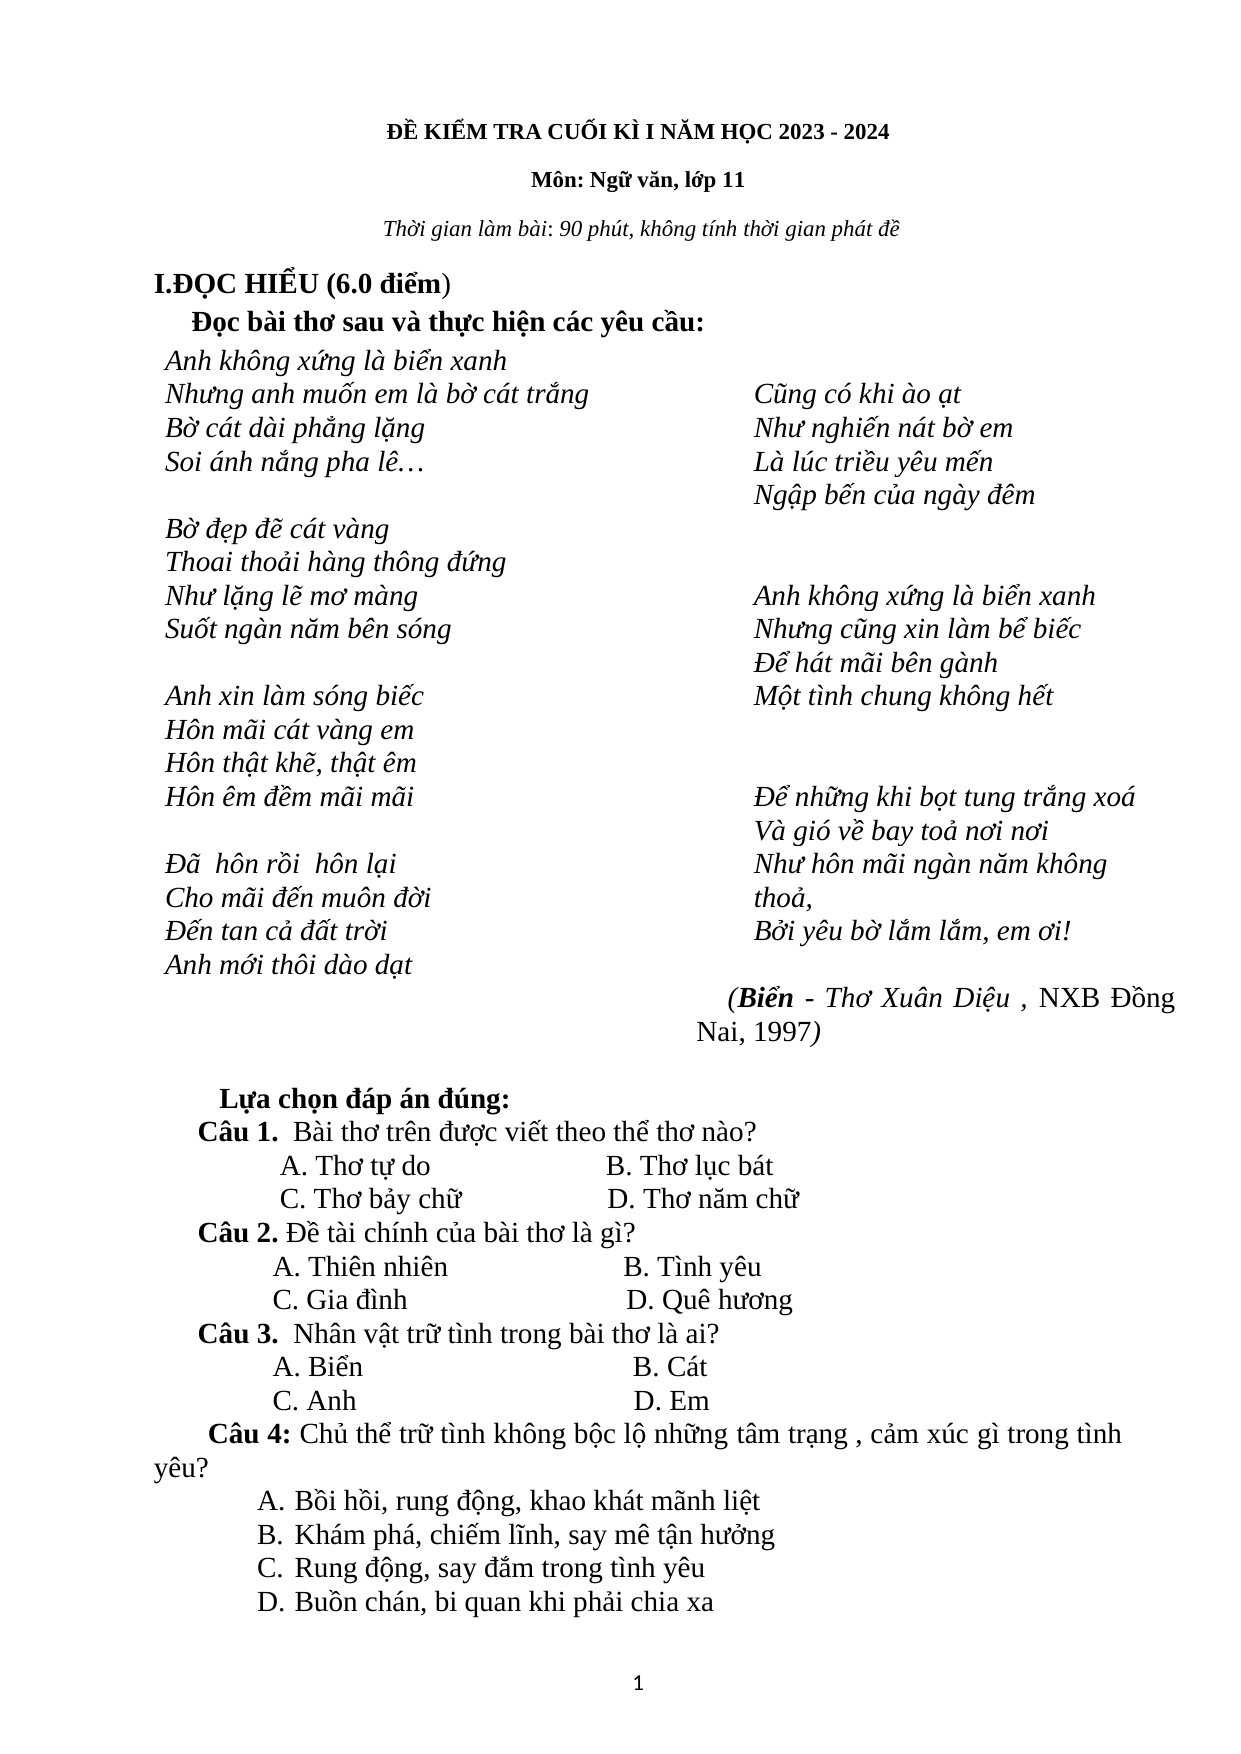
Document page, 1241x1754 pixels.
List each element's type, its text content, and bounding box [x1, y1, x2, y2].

text A. Thơ tự do B. Thơ lục bát [153, 1148, 1122, 1182]
text Câu 2. Đề tài chính của bài thơ là gì? [153, 1215, 1122, 1249]
text Đọc bài thơ sau và thực hiện các yêu cầu: [191, 304, 1131, 338]
text C. Gia đình D. Quê hương [153, 1282, 1122, 1316]
text C. Thơ bảy chữ D. Thơ năm chữ [153, 1182, 1122, 1215]
text ĐỀ KIỂM TRA CUỐI KÌ I NĂM HỌC 2023 - 2024 [153, 118, 1122, 144]
text Câu 1. Bài thơ trên được viết theo thể thơ nào? [153, 1114, 1122, 1148]
text I.ĐỌC HIỂU (6.0 điểm) [153, 266, 1131, 299]
text A. Biển B. Cát [153, 1349, 1122, 1383]
text Câu 3. Nhân vật trữ tình trong bài thơ là ai? [153, 1316, 1122, 1349]
list Buồn chán, bi quan khi phải chia xa [257, 1584, 1122, 1618]
text Lựa chọn đáp án đúng: [153, 1081, 1122, 1114]
text Câu 4: Chủ thể trữ tình không bộc lộ những tâm trạng , cảm xúc gì trong tình yêu? [153, 1416, 1122, 1483]
list Bồi hồi, rung động, khao khát mãnh liệt [257, 1483, 1122, 1517]
list Rung động, say đắm trong tình yêu [257, 1551, 1122, 1584]
text Thời gian làm bài: 90 phút, không tính thời gian phát đề [153, 215, 1131, 241]
list Khám phá, chiếm lĩnh, say mê tận hưởng [257, 1517, 1122, 1551]
text C. Anh D. Em [153, 1383, 1122, 1416]
text A. Thiên nhiên B. Tình yêu [153, 1249, 1122, 1282]
table_header Anh không xứng là biển xanh Nhưng anh muốn em là bờ cát trắng Bờ cát dài phẳng lặng Soi ánh nắng pha lê… Bờ đẹp đẽ cát vàng Thoai thoải hàng thông đứng Như lặng lẽ mơ màng Suốt ngàn năm bên sóng Anh xin làm sóng biếc Hôn mãi cát vàng em Hôn thật khẽ, thật êm Hôn êm đềm mãi mãi Đã hôn rồi hôn lại Cho mãi đến muôn đời Đến tan cả đất trời Anh mới thôi dào dạt [154, 343, 685, 1047]
text Môn: Ngữ văn, lớp 11 [153, 167, 1122, 193]
table_header Cũng có khi ào ạt Như nghiến nát bờ em Là lúc triều yêu mến Ngập bến của ngày đêm Anh không xứng là biển xanh Nhưng cũng xin làm bể biếc Để hát mãi bên gành Một tình chung không hết Để những khi bọt tung trắng xoá Và gió về bay toả nơi nơi Như hôn mãi ngàn năm không thoả, Bởi yêu bờ lắm lắm, em ơi! (Biển - Thơ Xuân Diệu , NXB Đồng Nai, 1997) [685, 343, 1187, 1047]
